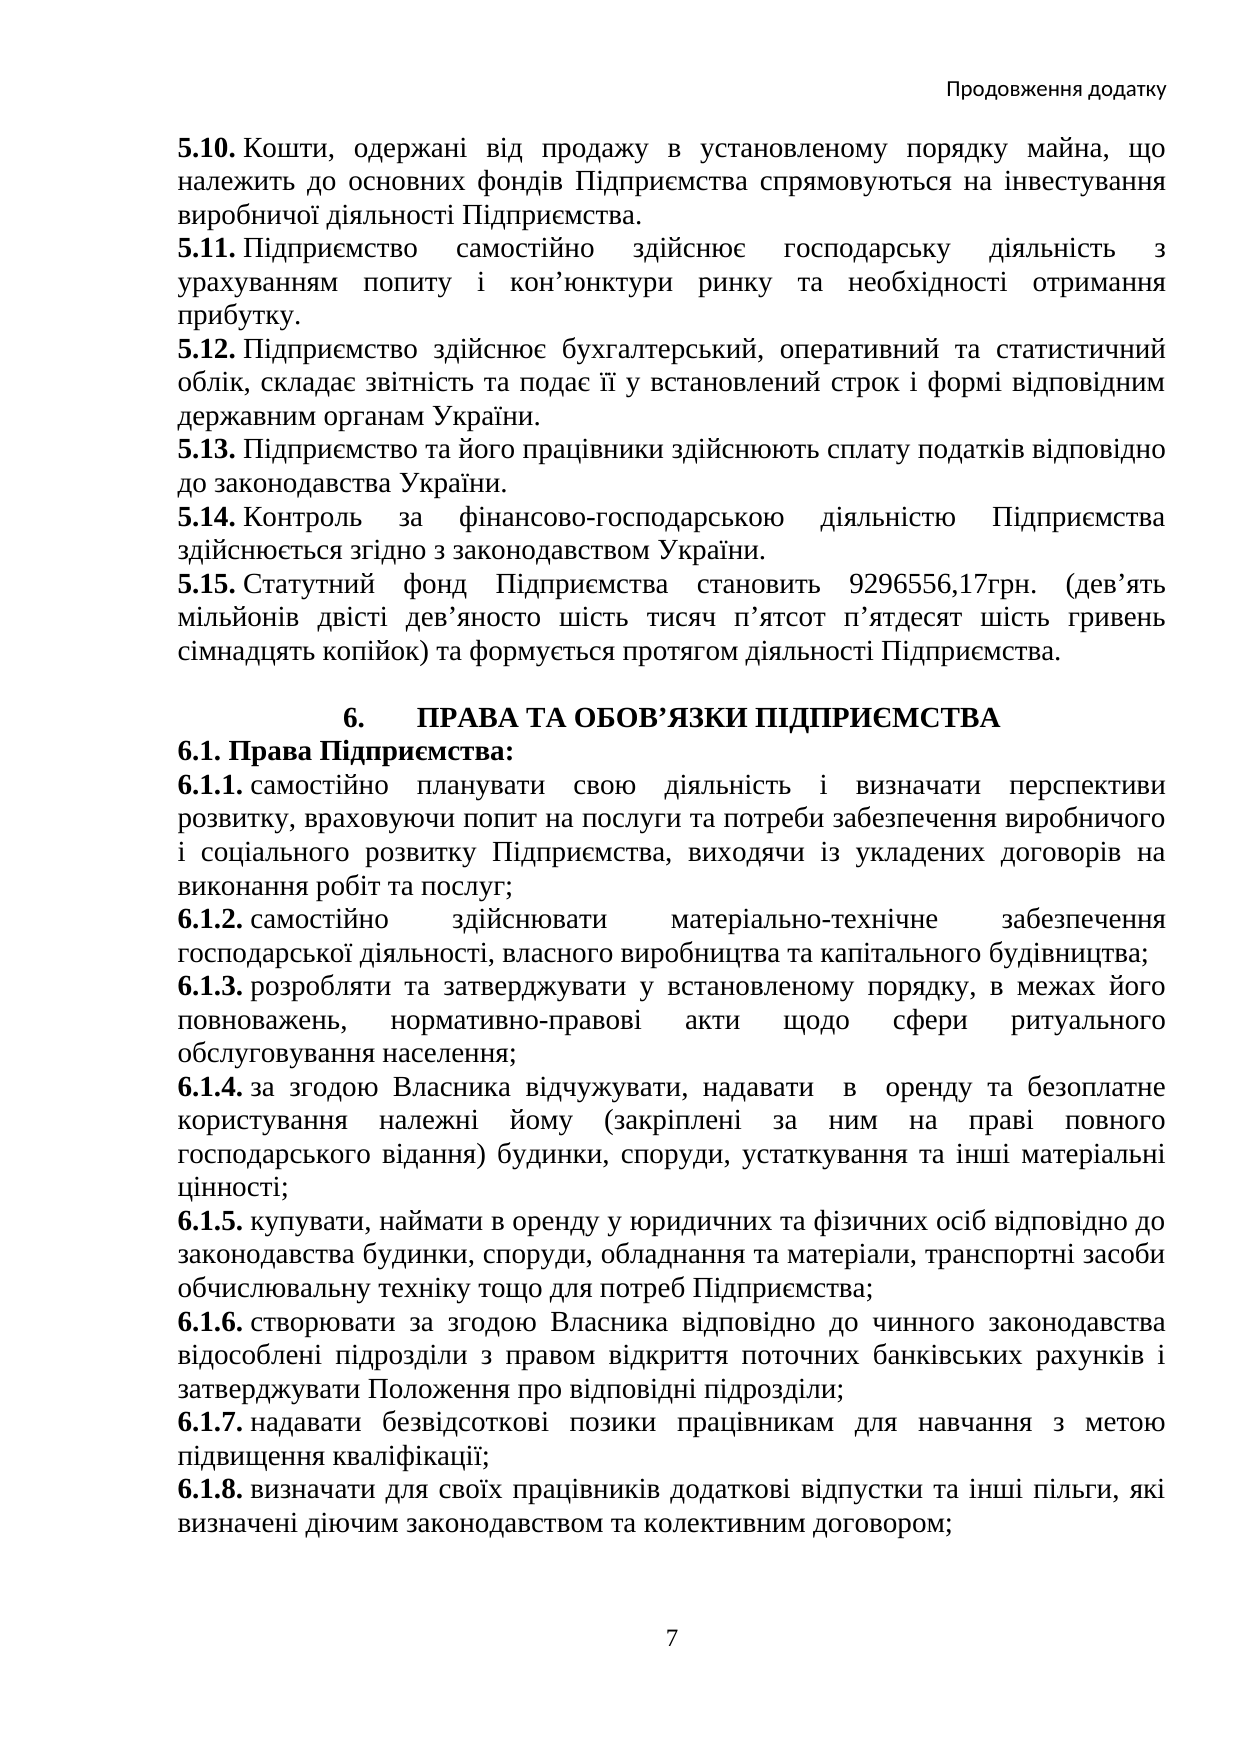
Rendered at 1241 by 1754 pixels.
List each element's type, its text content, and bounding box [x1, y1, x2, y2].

list самостійно здійснювати матеріально-технічне забезпечення господарської діяльності, власного виробництва та капітального будівництва; [177, 901, 1167, 968]
list розробляти та затверджувати у встановленому порядку, в межах його повноважень, нормативно-правові акти щодо сфери ритуального обслуговування населення; [177, 968, 1167, 1069]
list Кошти, одержані від продажу в установленому порядку майна, що належить до основних фондів Підприємства спрямовуються на інвестування виробничої діяльності Підприємства. [177, 130, 1167, 230]
list Права Підприємства: [177, 733, 1167, 767]
list створювати за згодою Власника відповідно до чинного законодавства відособлені підрозділи з правом відкриття поточних банківських рахунків і затверджувати Положення про відповідні підрозділи; [177, 1304, 1167, 1404]
list Статутний фонд Підприємства становить 9296556,17грн. (дев’ять мільйонів двісті дев’яносто шість тисяч п’ятсот п’ятдесят шість гривень сімнадцять копійок) та формується протягом діяльності Підприємства. [177, 566, 1167, 666]
list ПРАВА ТА ОБОВ’ЯЗКИ ПІДПРИЄМСТВА [177, 700, 1167, 733]
list Підприємство та його працівники здійснюють сплату податків відповідно до законодавства України. [177, 432, 1167, 499]
list Підприємство самостійно здійснює господарську діяльність з урахуванням попиту і кон’юнктури ринку та необхідності отримання прибутку. [177, 230, 1167, 331]
list Підприємство здійснює бухгалтерський, оперативний та статистичний облік, складає звітність та подає її у встановлений строк і формі відповідним державним органам України. [177, 331, 1167, 432]
list купувати, наймати в оренду у юридичних та фізичних осіб відповідно до законодавства будинки, споруди, обладнання та матеріали, транспортні засоби обчислювальну техніку тощо для потреб Підприємства; [177, 1203, 1167, 1304]
list визначати для своїх працівників додаткові відпустки та інші пільги, які визначені діючим законодавством та колективним договором; [177, 1471, 1167, 1538]
list самостійно планувати свою діяльність і визначати перспективи розвитку, враховуючи попит на послуги та потреби забезпечення виробничого і соціального розвитку Підприємства, виходячи із укладених договорів на виконання робіт та послуг; [177, 767, 1167, 901]
list надавати безвідсоткові позики працівникам для навчання з метою підвищення кваліфікації; [177, 1404, 1167, 1471]
list Контроль за фінансово-господарською діяльністю Підприємства здійснюється згідно з законодавством України. [177, 499, 1167, 566]
list за згодою Власника відчужувати, надавати в оренду та безоплатне користування належні йому (закріплені за ним на праві повного господарського відання) будинки, споруди, устаткування та інші матеріальні цінності; [177, 1069, 1167, 1203]
